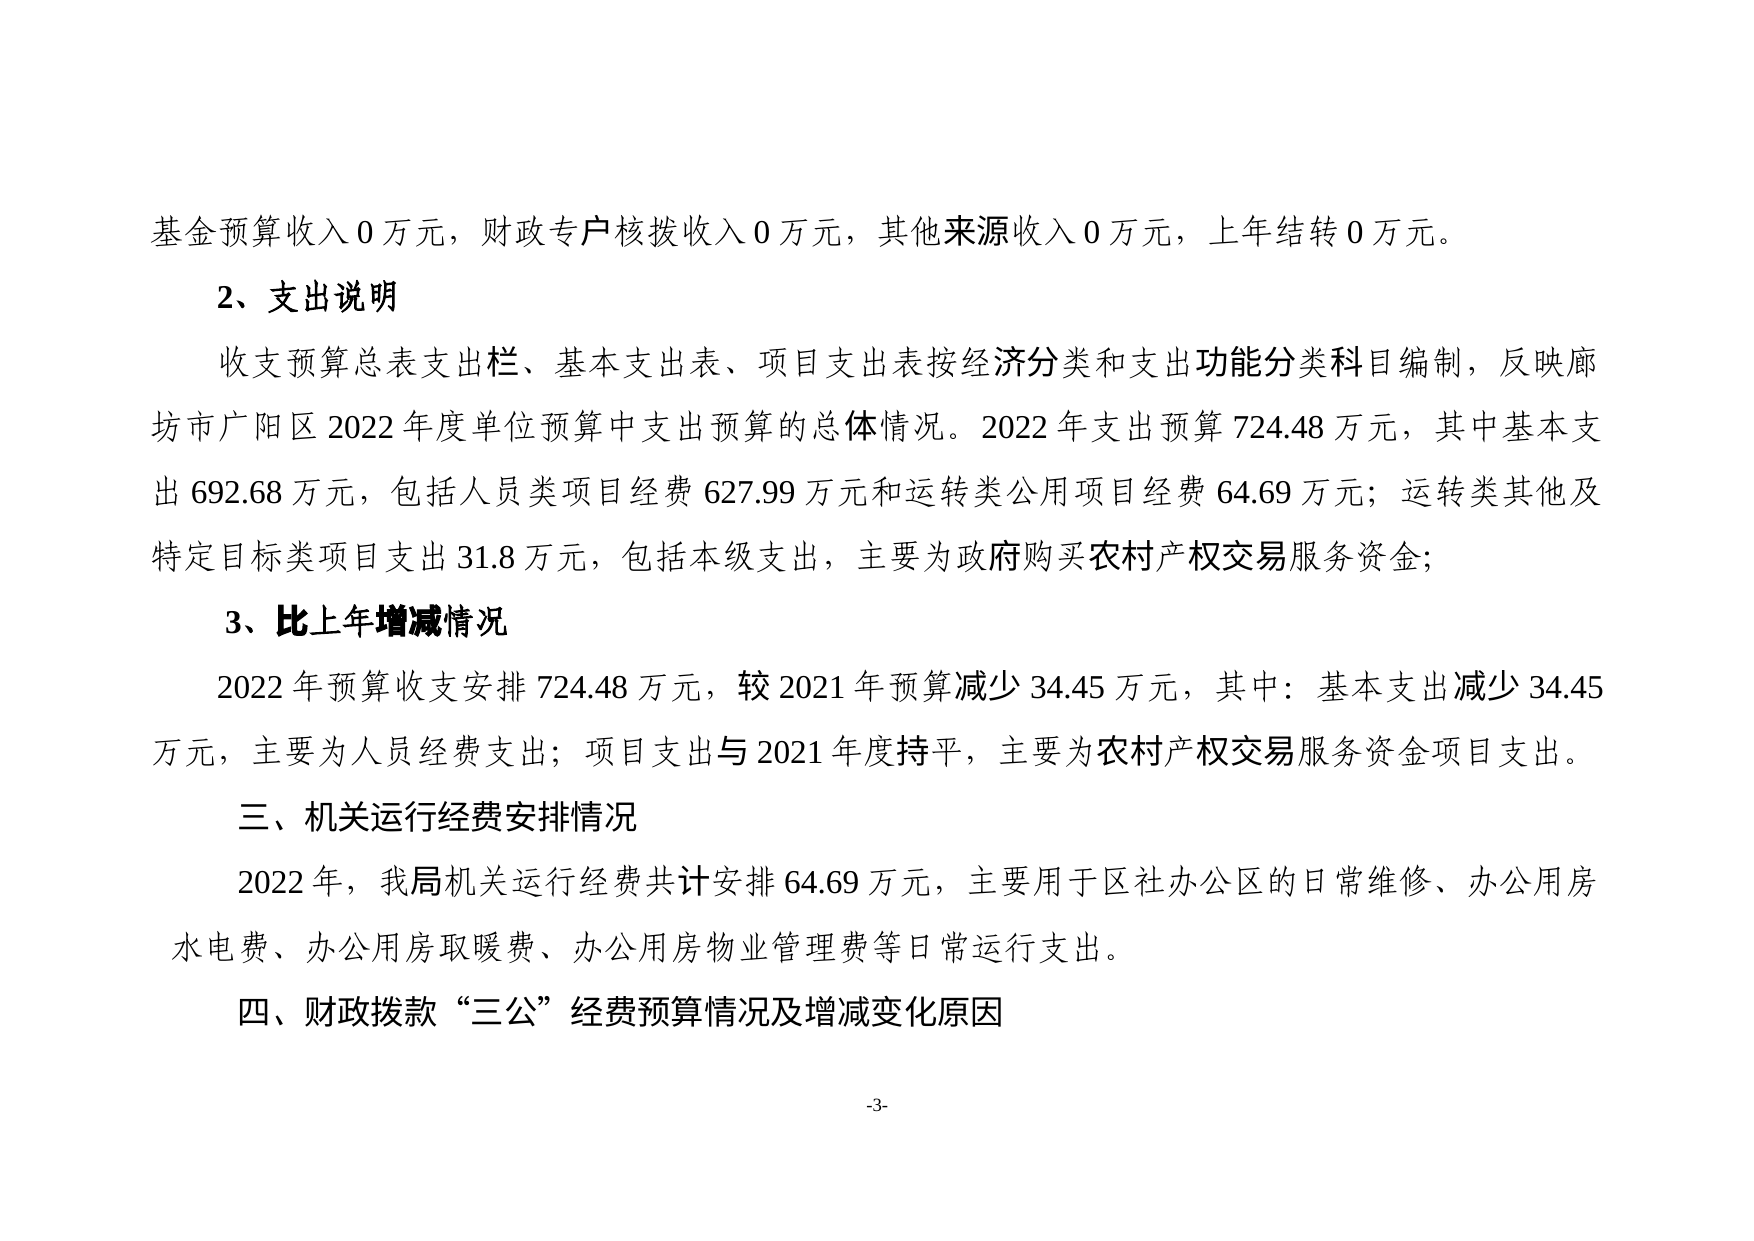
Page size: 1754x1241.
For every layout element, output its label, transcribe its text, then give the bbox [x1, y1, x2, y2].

text 收支预算总表支出栏、基本支出表、项目支出表按经济分类和支出功能分类科目编制，反映廊坊市广阳区2022年度单位预算中支出预算的总体情况。2022年支出预算724.48万元，其中基本支出692.68万元，包括人员类项目经费627.99万元和运转类公用项目经费64.69万元；运转类其他及特定目标类项目支出31.8万元，包括本级支出，主要为政府购买农村产权交易服务资金； [150, 328, 1604, 588]
text 2、支出说明 [150, 263, 1604, 328]
text 2022年预算收支安排724.48万元，较2021年预算减少34.45万元，其中：基本支出减少34.45万元，主要为人员经费支出；项目支出与2021年度持平，主要为农村产权交易服务资金项目支出。 [150, 653, 1604, 783]
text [150, 198, 1604, 263]
text 2022年，我局机关运行经费共计安排64.69万元，主要用于区社办公区的日常维修、办公用房水电费、办公用房取暖费、办公用房物业管理费等日常运行支出。 [171, 848, 1604, 978]
text 四、财政拨款“三公”经费预算情况及增减变化原因 [171, 978, 1604, 1043]
text 三、机关运行经费安排情况 [171, 783, 1604, 848]
text 3、比上年增减情况 [150, 588, 1604, 653]
